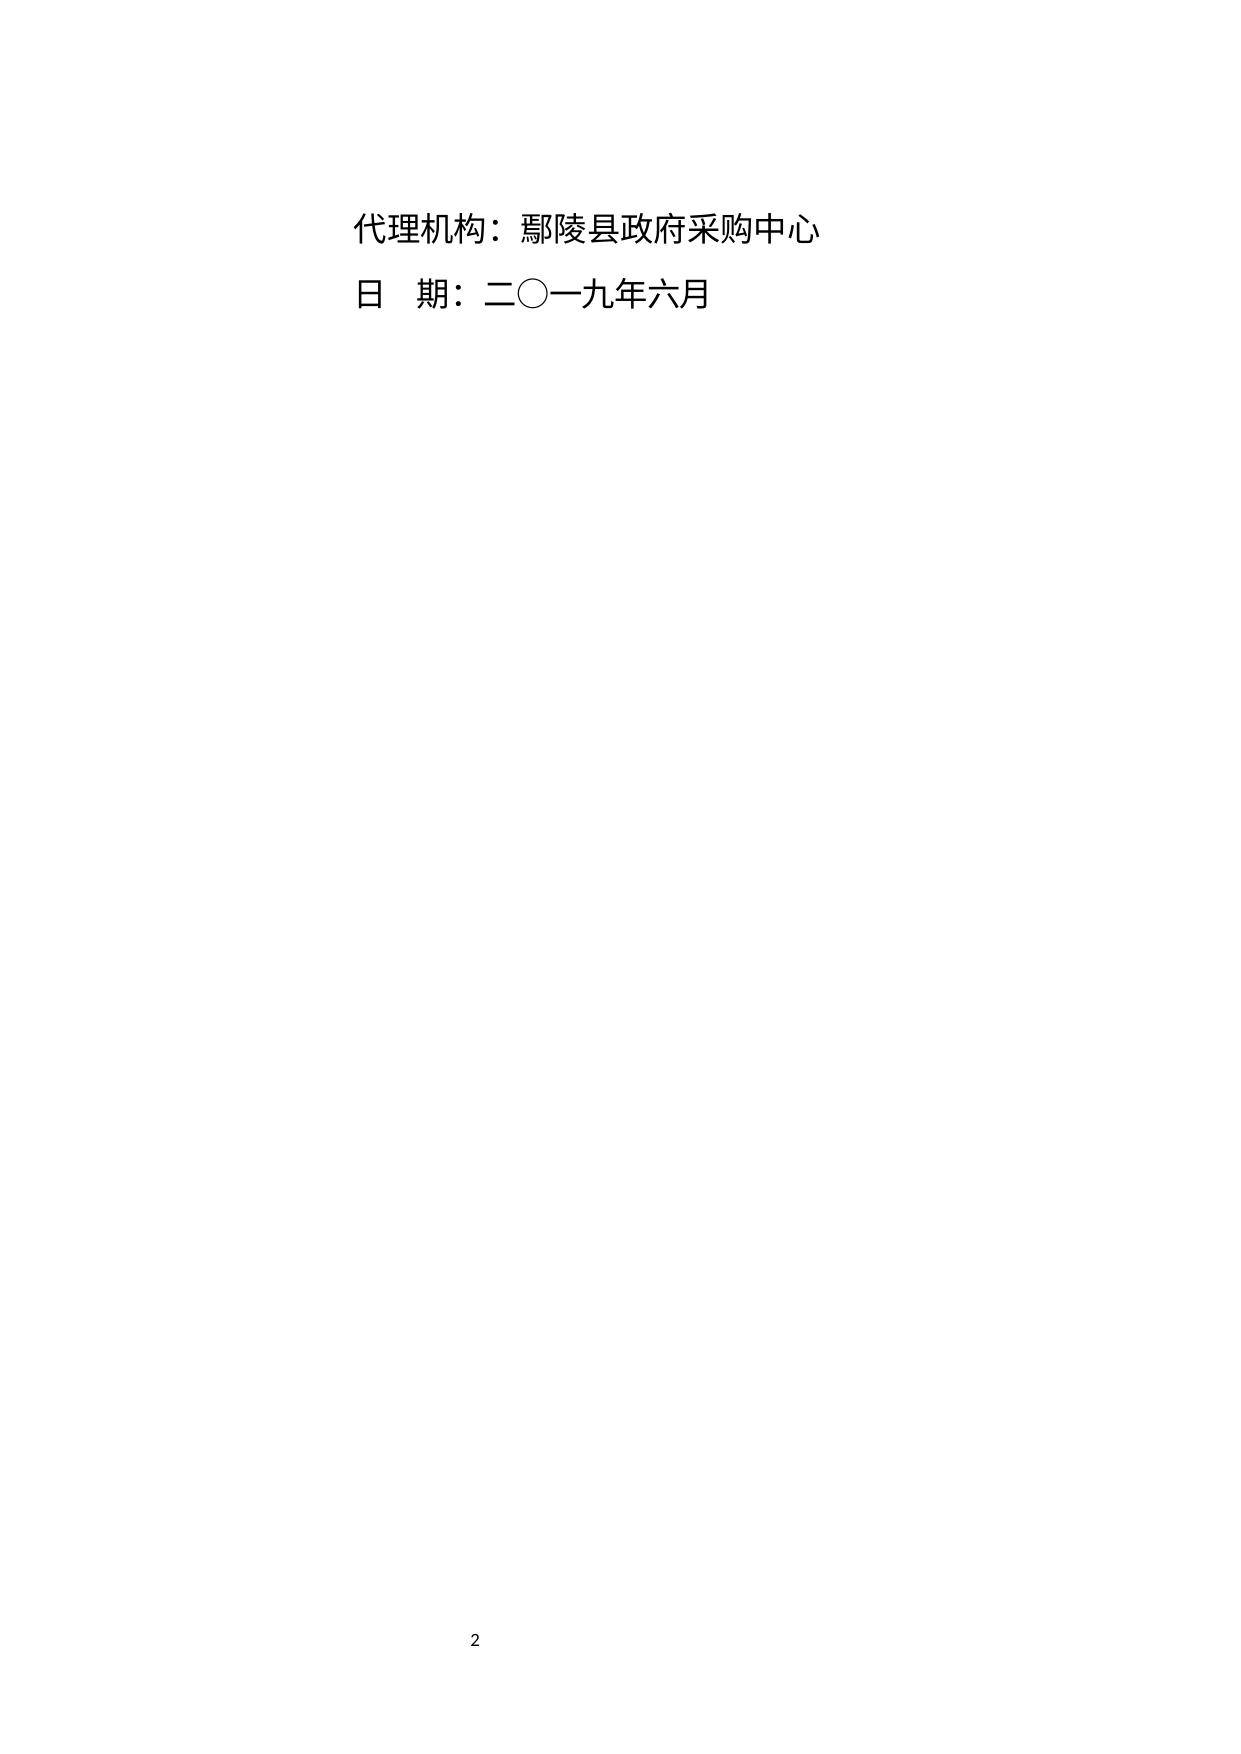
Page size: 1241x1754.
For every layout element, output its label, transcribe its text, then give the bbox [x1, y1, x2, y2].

text 代理机构：鄢陵县政府采购中心 [153, 194, 987, 259]
text 日 期：二○一九年六月 [153, 259, 1087, 324]
